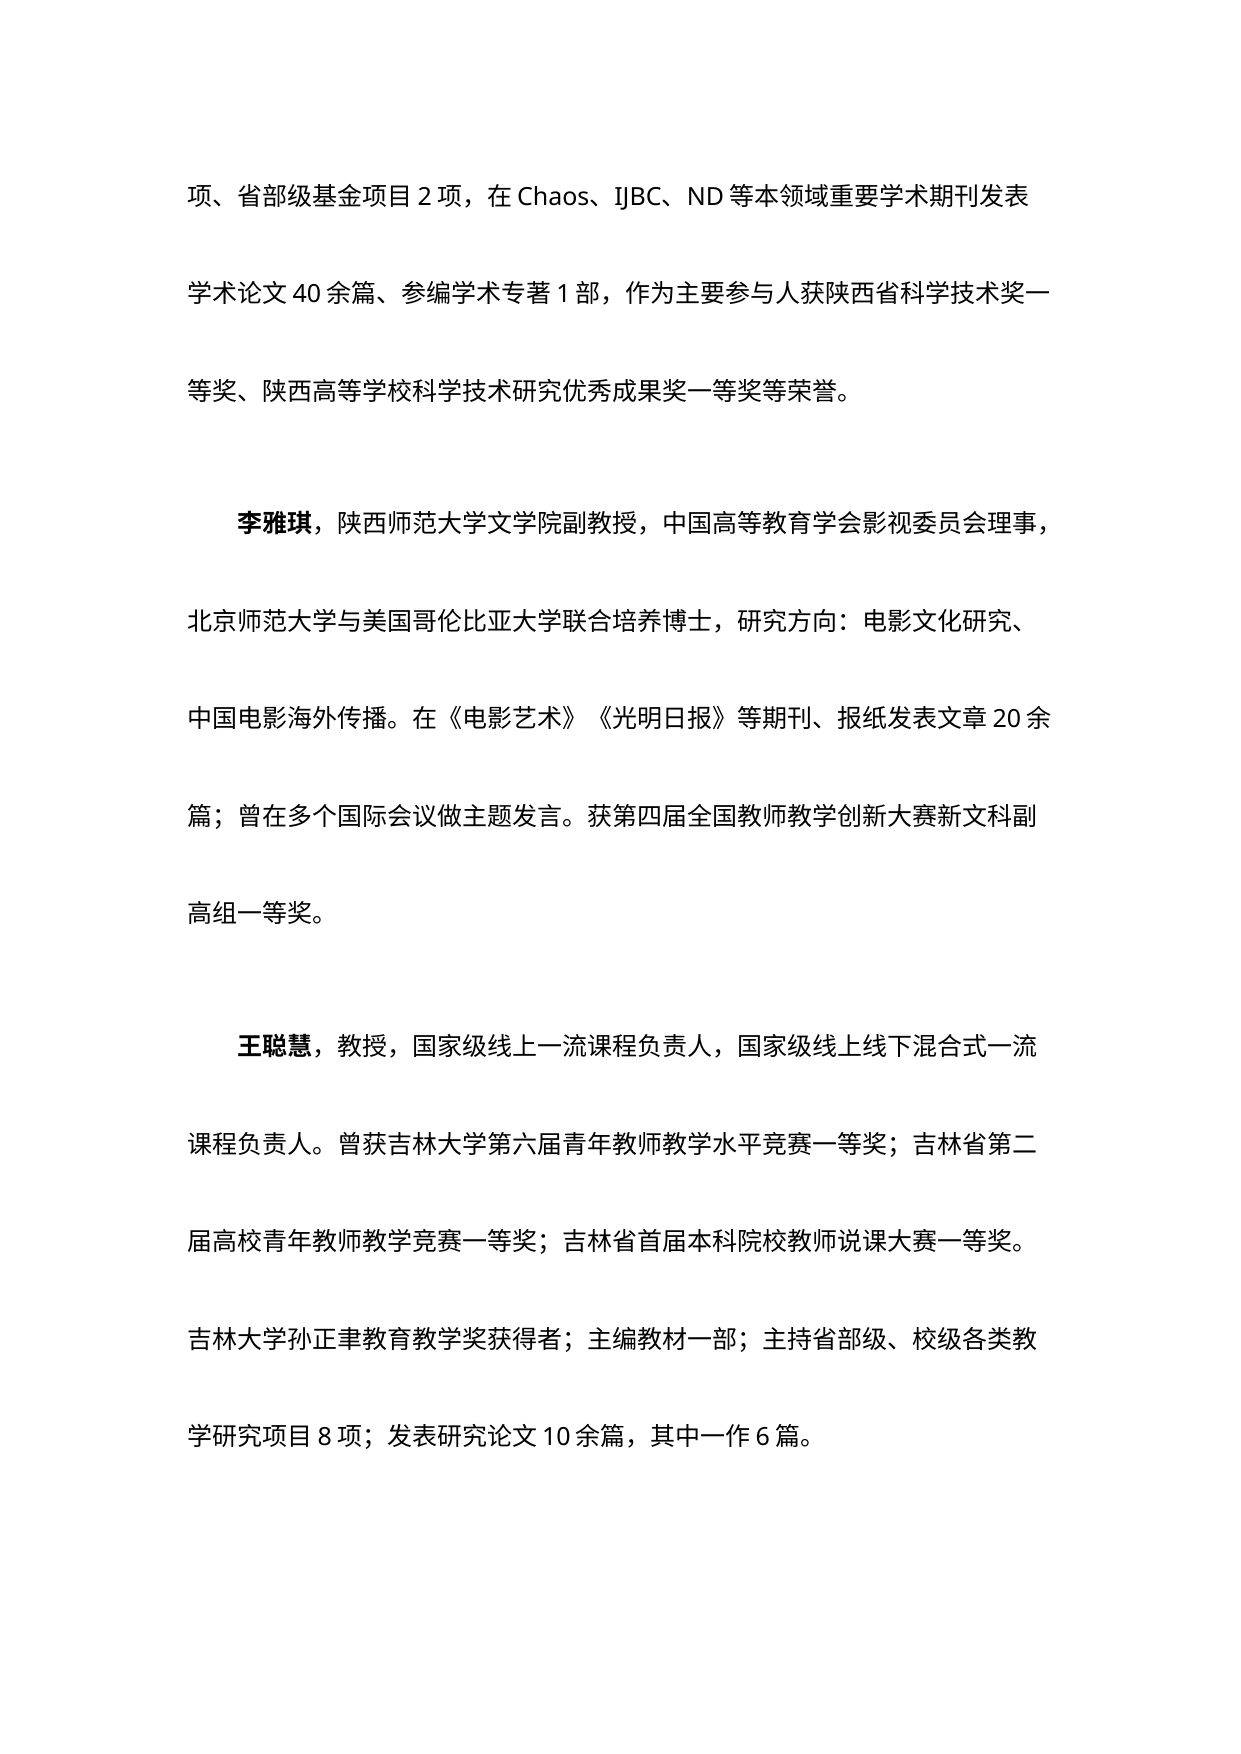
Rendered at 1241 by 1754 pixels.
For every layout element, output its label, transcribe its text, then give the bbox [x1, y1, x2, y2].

text 李雅琪，陕西师范大学文学院副教授，中国高等教育学会影视委员会理事，北京师范大学与美国哥伦比亚大学联合培养博士，研究方向：电影文化研究、中国电影海外传播。在《电影艺术》《光明日报》等期刊、报纸发表文章20余篇；曾在多个国际会议做主题发言。获第四届全国教师教学创新大赛新文科副高组一等奖。 [187, 489, 1053, 944]
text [187, 162, 1053, 422]
text 王聪慧，教授，国家级线上一流课程负责人，国家级线上线下混合式一流课程负责人。曾获吉林大学第六届青年教师教学水平竞赛一等奖；吉林省第二届高校青年教师教学竞赛一等奖；吉林省首届本科院校教师说课大赛一等奖。吉林大学孙正聿教育教学奖获得者；主编教材一部；主持省部级、校级各类教学研究项目8项；发表研究论文10余篇，其中一作6篇。 [187, 1012, 1053, 1467]
